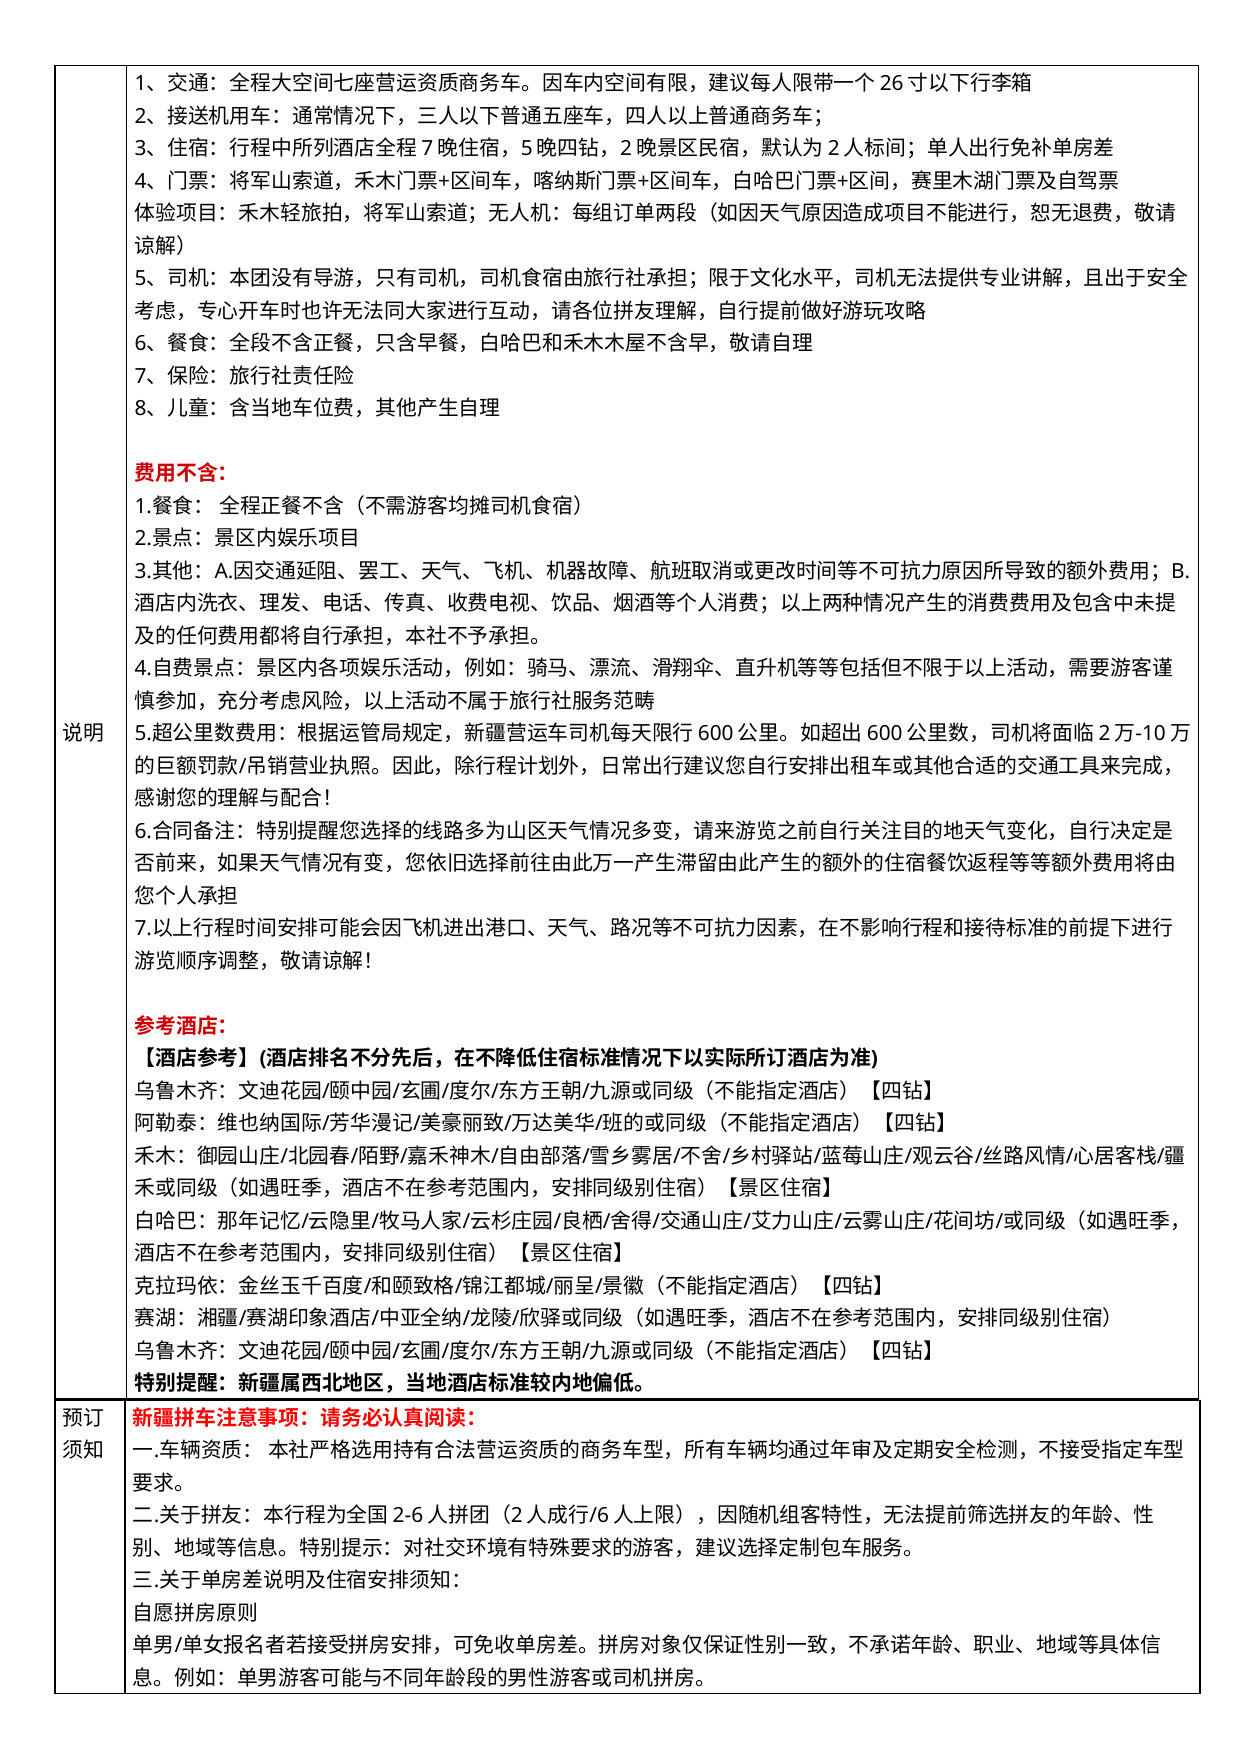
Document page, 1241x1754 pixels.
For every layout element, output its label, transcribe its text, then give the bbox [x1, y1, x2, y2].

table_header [126, 1401, 1199, 1693]
table_header 费用说明 [56, 66, 126, 1398]
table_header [127, 66, 1198, 1398]
table_header 预订须知 [56, 1401, 124, 1693]
